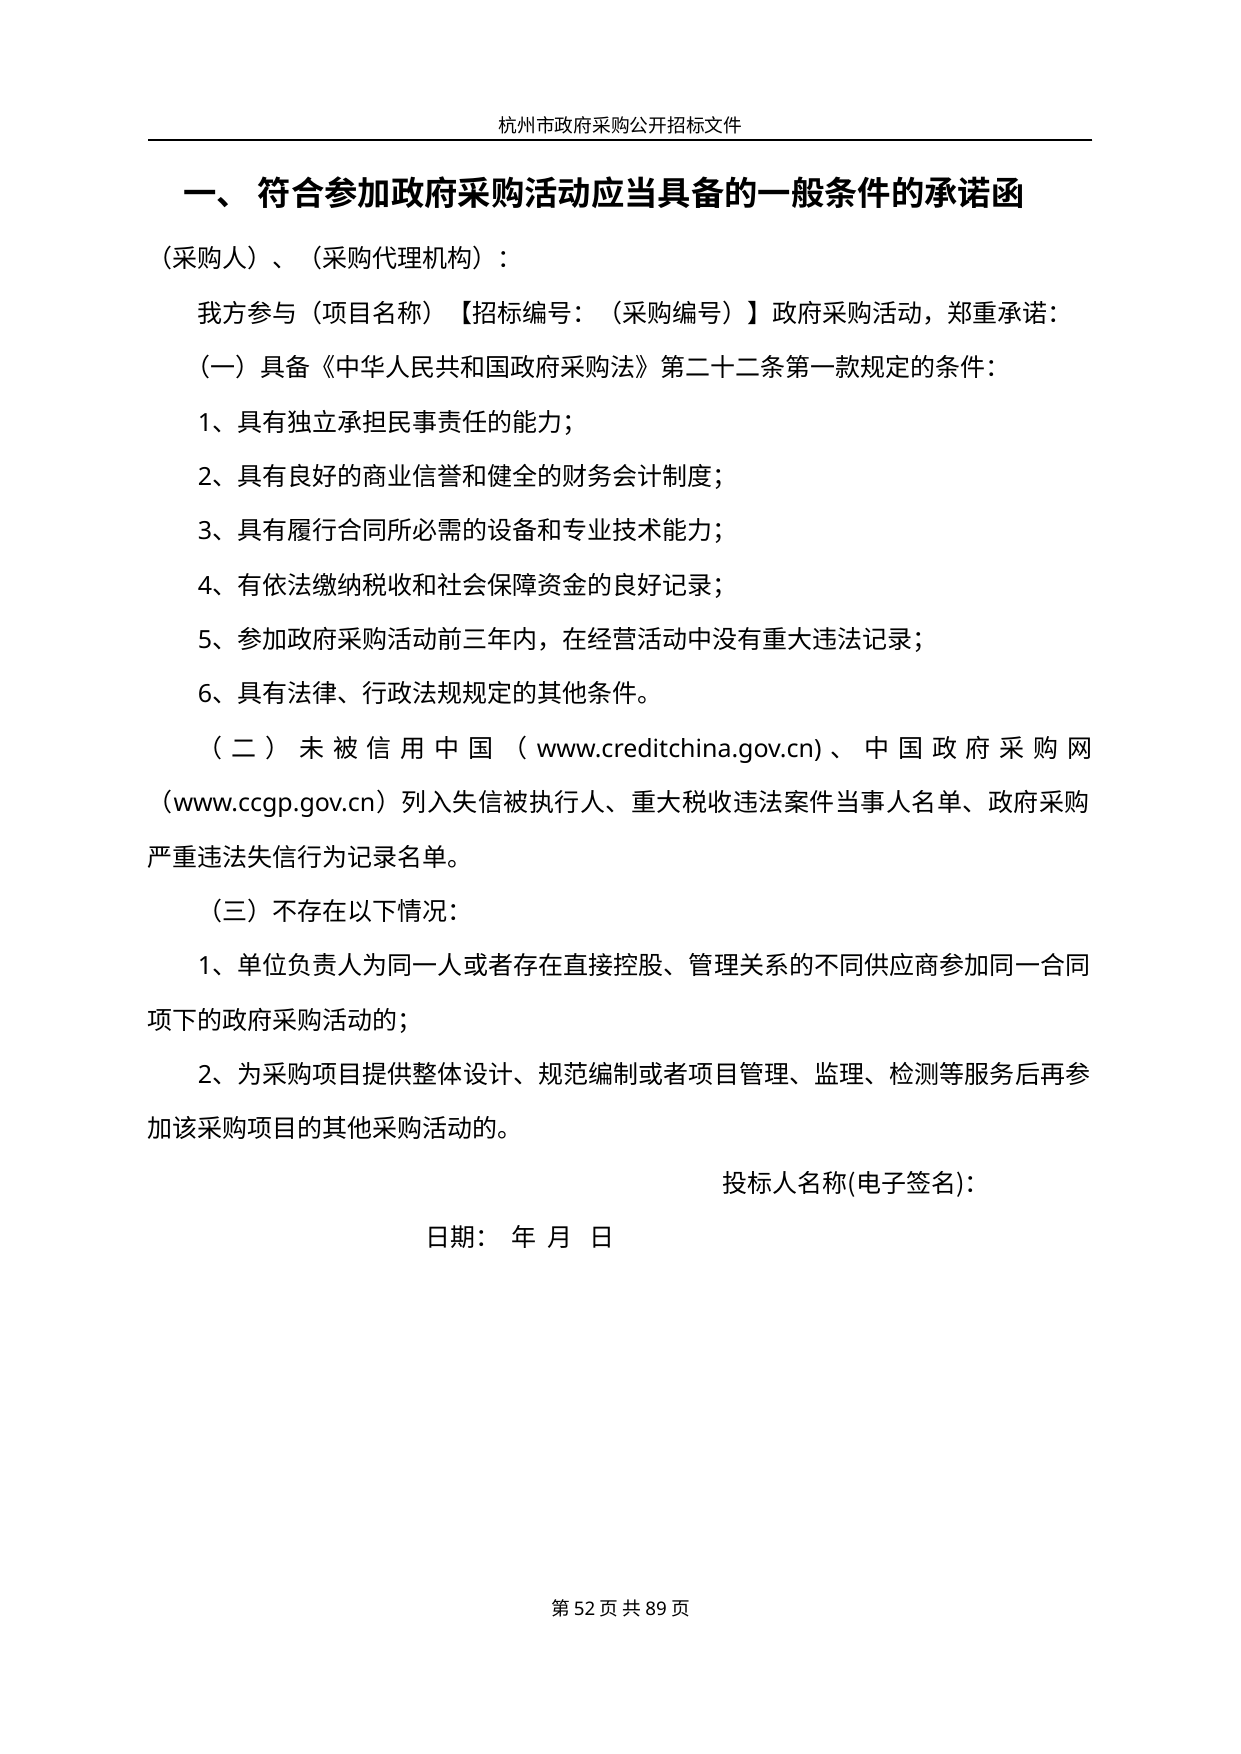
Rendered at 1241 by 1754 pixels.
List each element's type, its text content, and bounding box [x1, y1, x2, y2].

text 3、具有履行合同所必需的设备和专业技术能力； [148, 511, 1092, 547]
text （二）未被信用中国（www.creditchina.gov.cn)、中国政府采购网（www.ccgp.gov.cn）列入失信被执行人、重大税收违法案件当事人名单、政府采购严重违法失信行为记录名单。 [148, 728, 1092, 873]
text 2、为采购项目提供整体设计、规范编制或者项目管理、监理、检测等服务后再参加该采购项目的其他采购活动的。 [148, 1054, 1092, 1145]
text 一、 符合参加政府采购活动应当具备的一般条件的承诺函 [148, 167, 1042, 215]
text 1、单位负责人为同一人或者存在直接控股、管理关系的不同供应商参加同一合同项下的政府采购活动的； [148, 946, 1092, 1036]
text 6、具有法律、行政法规规定的其他条件。 [148, 674, 1092, 710]
text 1、具有独立承担民事责任的能力； [148, 402, 1092, 438]
text 我方参与（项目名称）【招标编号：（采购编号）】政府采购活动，郑重承诺： [148, 293, 1092, 329]
text （一）具备《中华人民共和国政府采购法》第二十二条第一款规定的条件： [148, 348, 1092, 384]
text （三）不存在以下情况： [148, 891, 1092, 928]
text 4、有依法缴纳税收和社会保障资金的良好记录； [148, 565, 1092, 601]
text 投标人名称(电子签名)： [148, 1163, 1092, 1199]
text 日期： 年 月 日 [148, 1218, 1092, 1254]
text （采购人）、（采购代理机构）： [148, 239, 1092, 275]
text 5、参加政府采购活动前三年内，在经营活动中没有重大违法记录； [148, 619, 1092, 656]
text 2、具有良好的商业信誉和健全的财务会计制度； [148, 456, 1092, 493]
